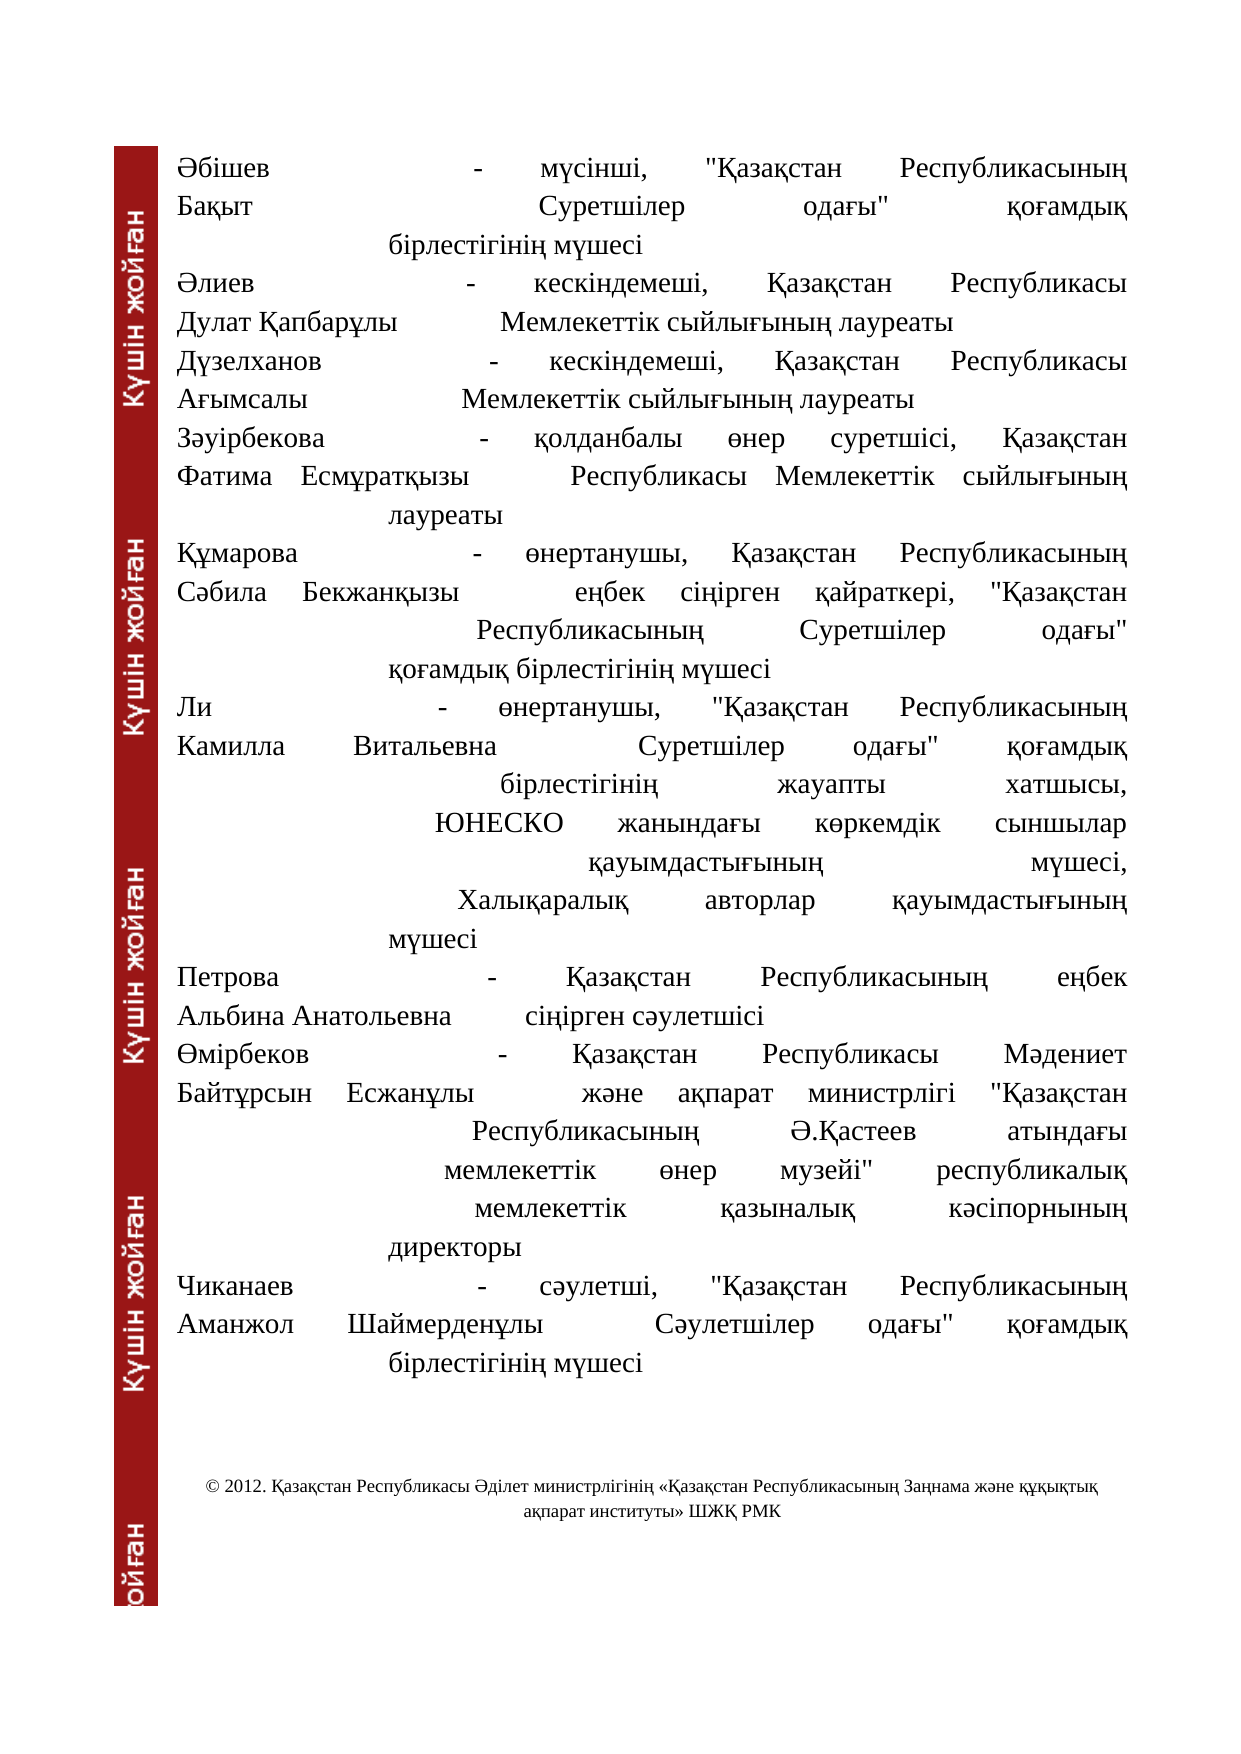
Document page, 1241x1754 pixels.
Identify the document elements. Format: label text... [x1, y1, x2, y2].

text Құмарова - өнертанушы, Қазақстан Республикасының Сәбила Бекжанқызы еңбек сiңiрген қайраткерi, "Қазақстан Республикасының Суретшiлер одағы" қоғамдық бiрлестiгiнiң мүшесi [112, 535, 1128, 684]
picture [114, 1263, 158, 1268]
text Дүзелханов - кескiндемешi, Қазақстан Республикасы Ағымсалы Мемлекеттiк сыйлығының лауреаты [112, 343, 1128, 415]
text Петрова - Қазақстан Республикасының еңбек Альбина Анатольевна сiңiрген сәулетшiсi [112, 959, 1128, 1031]
picture [114, 684, 158, 689]
text © 2012. Қазақстан Республикасы Әділет министрлігінің «Қазақстан Республикасының Заңнама және құқықтық ақпарат институты» ШЖҚ РМК [112, 1475, 1128, 1521]
text Ли - өнертанушы, "Қазақстан Республикасының Камилла Витальевна Суретшiлер одағы" қоғамдық бiрлестiгiнiң жауапты хатшысы, ЮНЕСКО жанындағы көркемдiк сыншылар қауымдастығының мүшесi, Халықаралық авторлар қауымдастығының мүшесi [112, 689, 1128, 954]
picture [114, 415, 158, 420]
picture [114, 954, 158, 959]
picture [114, 530, 158, 535]
text Әлиев - кескiндемешi, Қазақстан Республикасы Дулат Қапбарұлы Мемлекеттiк сыйлығының лауреаты [112, 266, 1128, 338]
text Чиканаев - сәулетшi, "Қазақстан Республикасының Аманжол Шаймерденұлы Сәулетшiлер одағы" қоғамдық бiрлестiгiнiң мүшесi [112, 1268, 1128, 1378]
picture [114, 1031, 158, 1036]
picture [114, 1378, 158, 1475]
text Зәуiрбекова - қолданбалы өнер суретшiсi, Қазақстан Фатима Есмұратқызы Республикасы Мемлекеттiк сыйлығының лауреаты [112, 420, 1128, 530]
picture [114, 261, 158, 266]
text Өмiрбеков - Қазақстан Республикасы Мәдениет Байтұрсын Есжанұлы және ақпарат министрлiгi "Қазақстан Республикасының Ә.Қастеев атындағы мемлекеттiк өнер музейi" республикалық мемлекеттiк қазыналық кәсiпорнының директоры [112, 1036, 1128, 1263]
text Әбiшев - мүсiншi, "Қазақстан Республикасының Бақыт Суретшiлер одағы" қоғамдық бiрлестiгiнiң мүшесi [112, 150, 1128, 261]
picture [114, 1521, 158, 1606]
picture [114, 146, 158, 150]
picture [114, 338, 158, 343]
